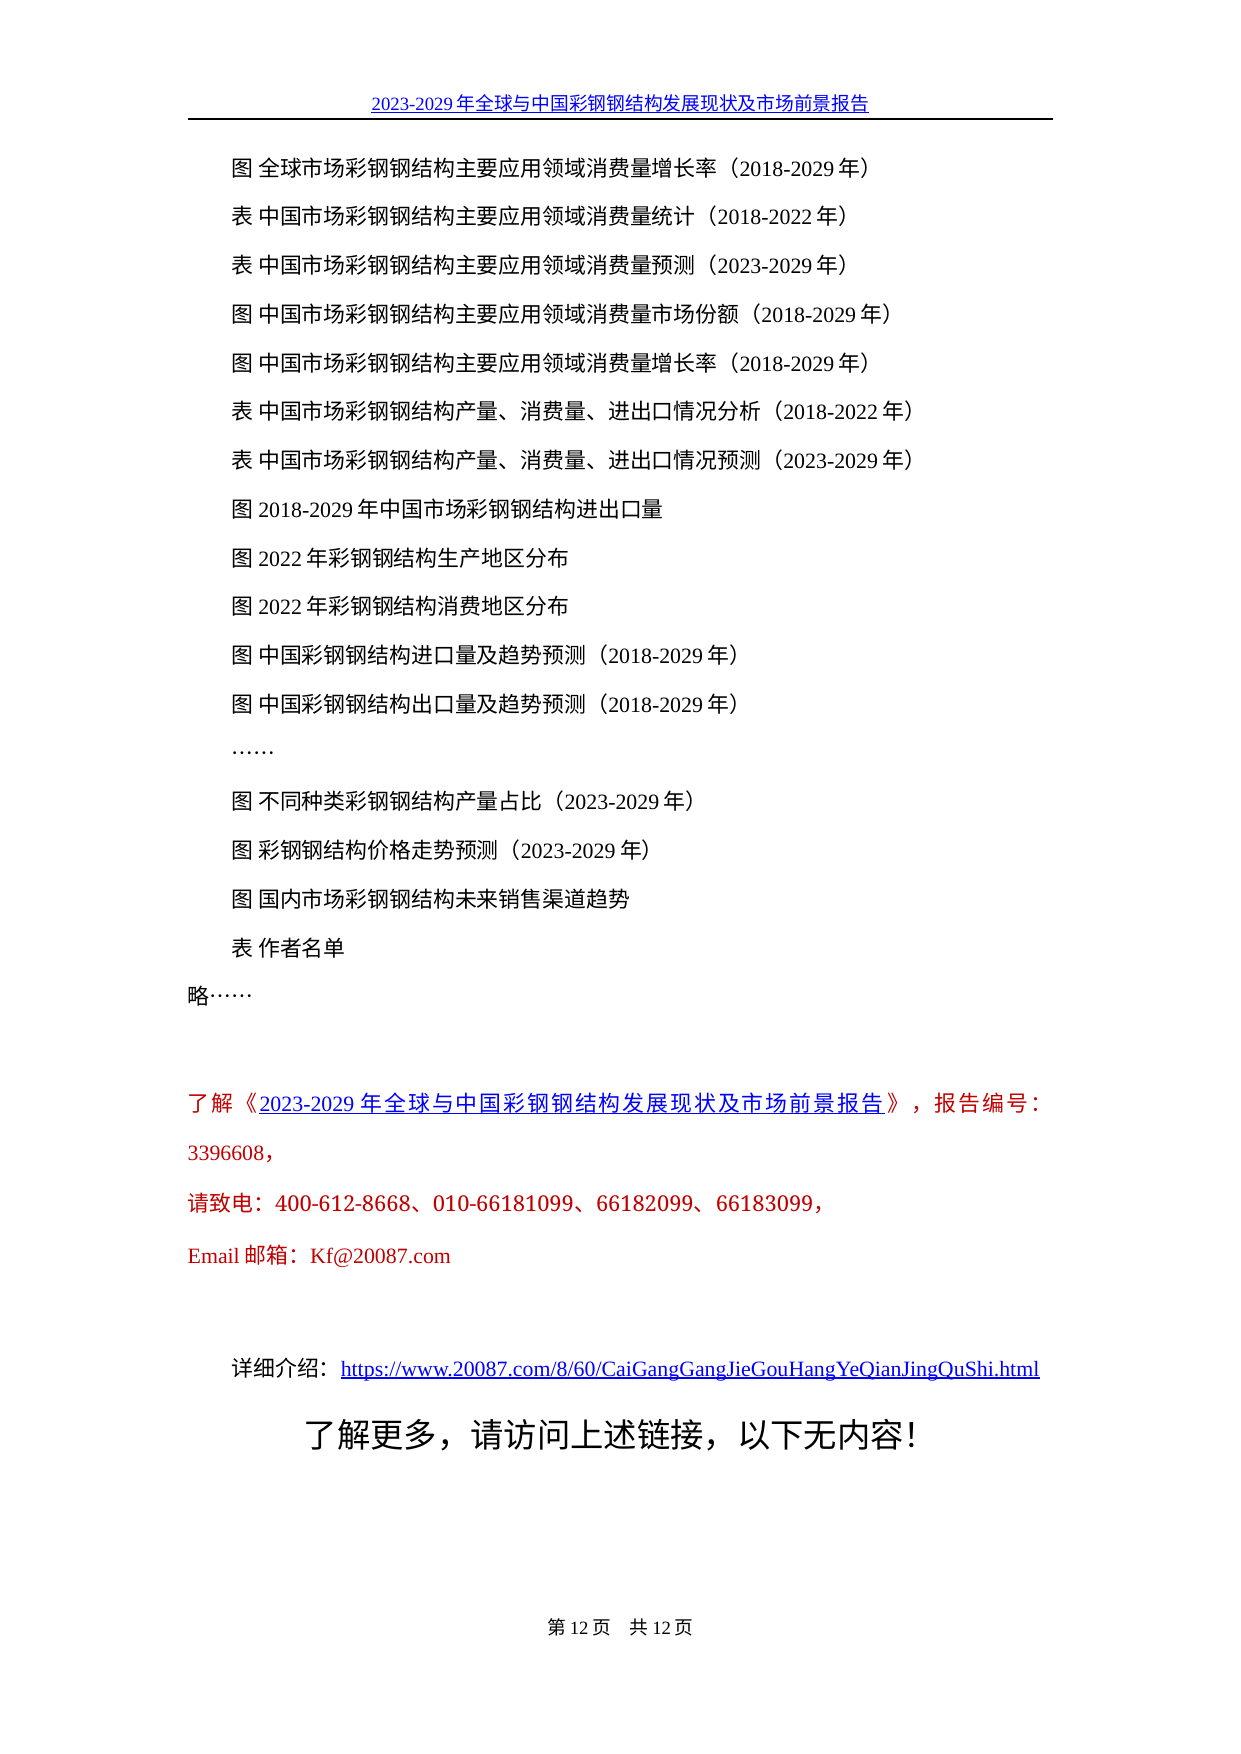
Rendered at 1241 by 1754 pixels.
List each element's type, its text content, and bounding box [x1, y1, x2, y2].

title 了解更多，请访问上述链接，以下无内容！ [187, 1400, 1053, 1465]
text 请致电：400-612-8668、010-66181099、66182099、66183099， [187, 1186, 1053, 1218]
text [187, 150, 1053, 1011]
text 详细介绍：https://www.20087.com/8/60/CaiGangGangJieGouHangYeQianJingQuShi.html [187, 1350, 1053, 1383]
text Email邮箱：Kf@20087.com [187, 1237, 1053, 1270]
text 了解《2023-2029年全球与中国彩钢钢结构发展现状及市场前景报告》，报告编号：3396608， [187, 1085, 1053, 1167]
